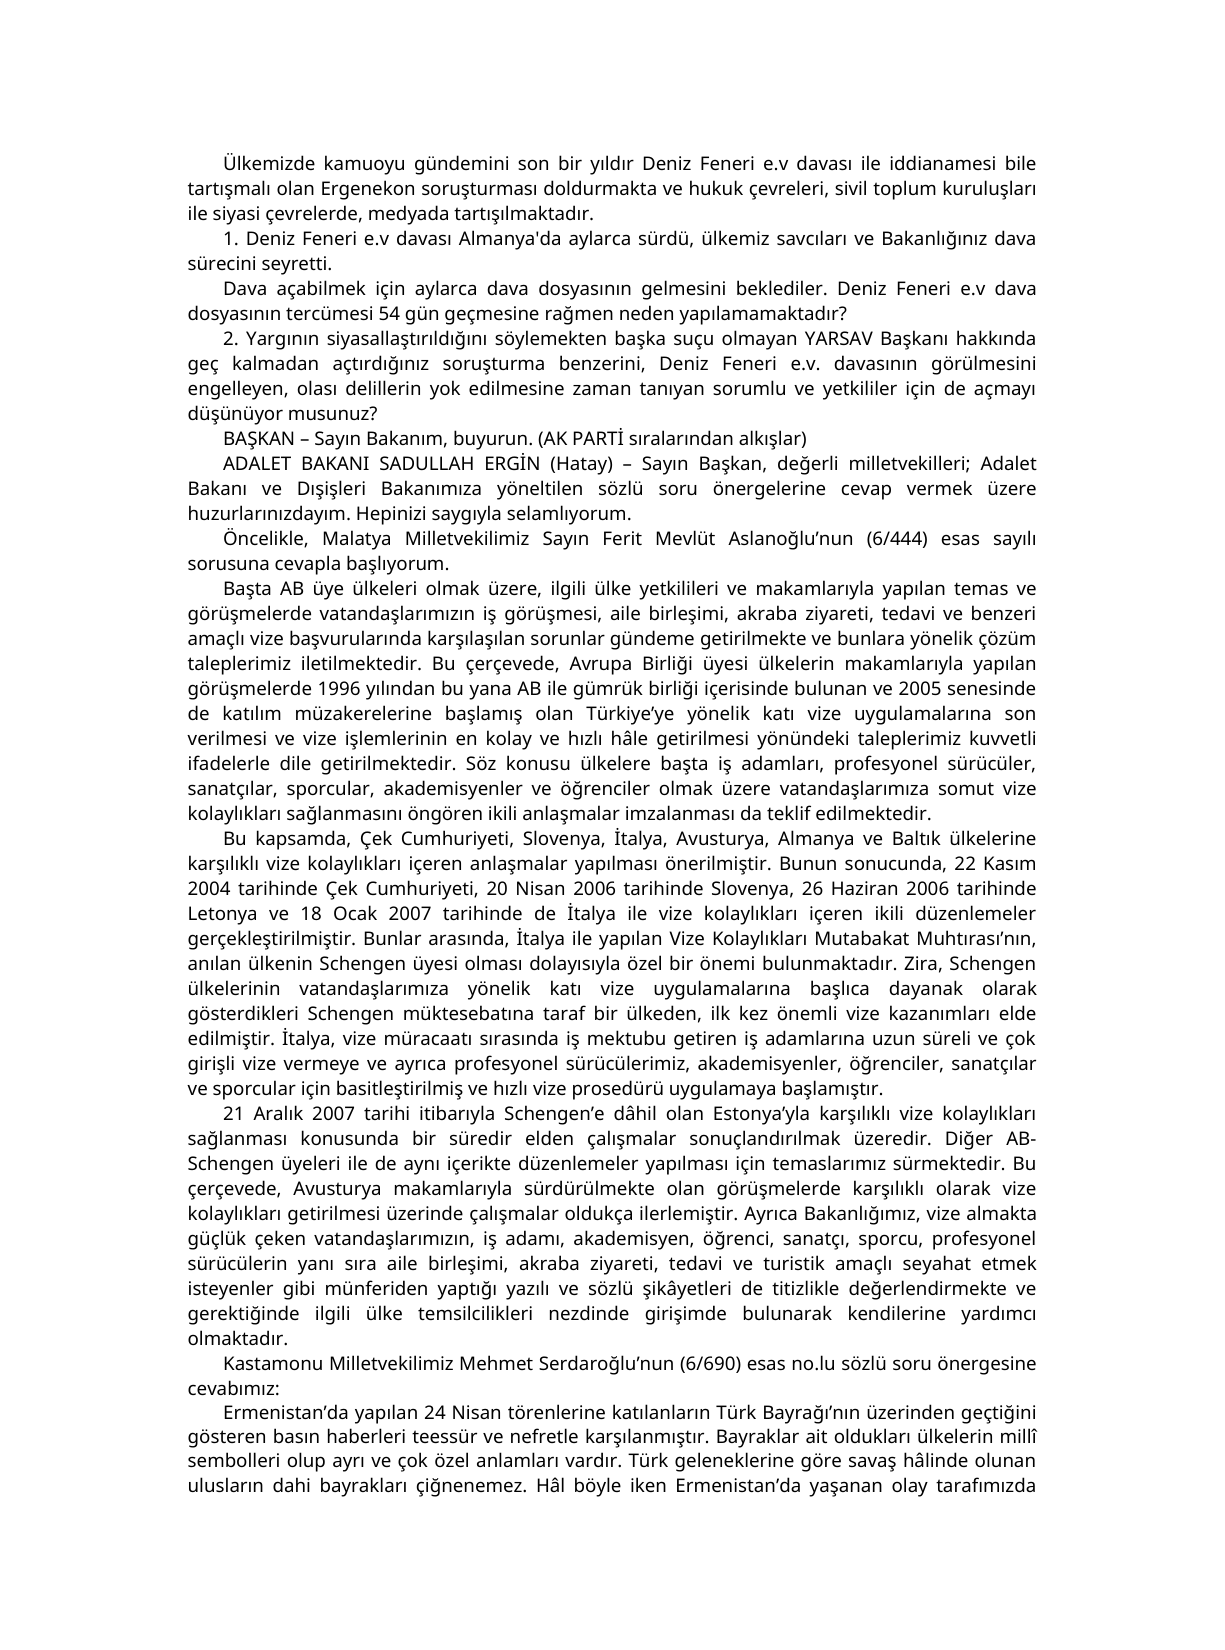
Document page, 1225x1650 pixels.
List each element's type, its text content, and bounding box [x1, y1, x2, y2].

text BAŞKAN – Sayın Bakanım, buyurun. (AK PARTİ sıralarından alkışlar) [187, 425, 1037, 450]
text Başta AB üye ülkeleri olmak üzere, ilgili ülke yetkilileri ve makamlarıyla yapılan temas ve görüşmelerde vatandaşlarımızın iş görüşmesi, aile birleşimi, akraba ziyareti, tedavi ve benzeri amaçlı vize başvurularında karşılaşılan sorunlar gündeme getirilmekte ve bunlara yönelik çözüm taleplerimiz iletilmektedir. Bu çerçevede, Avrupa Birliği üyesi ülkelerin makamlarıyla yapılan görüşmelerde 1996 yılından bu yana AB ile gümrük birliği içerisinde bulunan ve 2005 senesinde de katılım müzakerelerine başlamış olan Türkiye’ye yönelik katı vize uygulamalarına son verilmesi ve vize işlemlerinin en kolay ve hızlı hâle getirilmesi yönündeki taleplerimiz kuvvetli ifadelerle dile getirilmektedir. Söz konusu ülkelere başta iş adamları, profesyonel sürücüler, sanatçılar, sporcular, akademisyenler ve öğrenciler olmak üzere vatandaşlarımıza somut vize kolaylıkları sağlanmasını öngören ikili anlaşmalar imzalanması da teklif edilmektedir. [187, 575, 1037, 825]
text 21 Aralık 2007 tarihi itibarıyla Schengen’e dâhil olan Estonya’yla karşılıklı vize kolaylıkları sağlanması konusunda bir süredir elden çalışmalar sonuçlandırılmak üzeredir. Diğer AB-Schengen üyeleri ile de aynı içerikte düzenlemeler yapılması için temaslarımız sürmektedir. Bu çerçevede, Avusturya makamlarıyla sürdürülmekte olan görüşmelerde karşılıklı olarak vize kolaylıkları getirilmesi üzerinde çalışmalar oldukça ilerlemiştir. Ayrıca Bakanlığımız, vize almakta güçlük çeken vatandaşlarımızın, iş adamı, akademisyen, öğrenci, sanatçı, sporcu, profesyonel sürücülerin yanı sıra aile birleşimi, akraba ziyareti, tedavi ve turistik amaçlı seyahat etmek isteyenler gibi münferiden yaptığı yazılı ve sözlü şikâyetleri de titizlikle değerlendirmekte ve gerektiğinde ilgili ülke temsilcilikleri nezdinde girişimde bulunarak kendilerine yardımcı olmaktadır. [187, 1100, 1037, 1350]
text 1. Deniz Feneri e.v davası Almanya'da aylarca sürdü, ülkemiz savcıları ve Bakanlığınız dava sürecini seyretti. [187, 225, 1037, 275]
text Ülkemizde kamuoyu gündemini son bir yıldır Deniz Feneri e.v davası ile iddianamesi bile tartışmalı olan Ergenekon soruşturması doldurmakta ve hukuk çevreleri, sivil toplum kuruluşları ile siyasi çevrelerde, medyada tartışılmaktadır. [187, 150, 1037, 225]
text Dava açabilmek için aylarca dava dosyasının gelmesini beklediler. Deniz Feneri e.v dava dosyasının tercümesi 54 gün geçmesine rağmen neden yapılamamaktadır? [187, 275, 1037, 325]
text Bu kapsamda, Çek Cumhuriyeti, Slovenya, İtalya, Avusturya, Almanya ve Baltık ülkelerine karşılıklı vize kolaylıkları içeren anlaşmalar yapılması önerilmiştir. Bunun sonucunda, 22 Kasım 2004 tarihinde Çek Cumhuriyeti, 20 Nisan 2006 tarihinde Slovenya, 26 Haziran 2006 tarihinde Letonya ve 18 Ocak 2007 tarihinde de İtalya ile vize kolaylıkları içeren ikili düzenlemeler gerçekleştirilmiştir. Bunlar arasında, İtalya ile yapılan Vize Kolaylıkları Mutabakat Muhtırası’nın, anılan ülkenin Schengen üyesi olması dolayısıyla özel bir önemi bulunmaktadır. Zira, Schengen ülkelerinin vatandaşlarımıza yönelik katı vize uygulamalarına başlıca dayanak olarak gösterdikleri Schengen müktesebatına taraf bir ülkeden, ilk kez önemli vize kazanımları elde edilmiştir. İtalya, vize müracaatı sırasında iş mektubu getiren iş adamlarına uzun süreli ve çok girişli vize vermeye ve ayrıca profesyonel sürücülerimiz, akademisyenler, öğrenciler, sanatçılar ve sporcular için basitleştirilmiş ve hızlı vize prosedürü uygulamaya başlamıştır. [187, 825, 1037, 1100]
text ADALET BAKANI SADULLAH ERGİN (Hatay) – Sayın Başkan, değerli milletvekilleri; Adalet Bakanı ve Dışişleri Bakanımıza yöneltilen sözlü soru önergelerine cevap vermek üzere huzurlarınızdayım. Hepinizi saygıyla selamlıyorum. [187, 450, 1037, 525]
text Öncelikle, Malatya Milletvekilimiz Sayın Ferit Mevlüt Aslanoğlu’nun (6/444) esas sayılı sorusuna cevapla başlıyorum. [187, 525, 1037, 575]
text Kastamonu Milletvekilimiz Mehmet Serdaroğlu’nun (6/690) esas no.lu sözlü soru önergesine cevabımız: [187, 1350, 1037, 1400]
text 2. Yargının siyasallaştırıldığını söylemekten başka suçu olmayan YARSAV Başkanı hakkında geç kalmadan açtırdığınız soruşturma benzerini, Deniz Feneri e.v. davasının görülmesini engelleyen, olası delillerin yok edilmesine zaman tanıyan sorumlu ve yetkililer için de açmayı düşünüyor musunuz? [187, 325, 1037, 425]
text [187, 1400, 1037, 1497]
